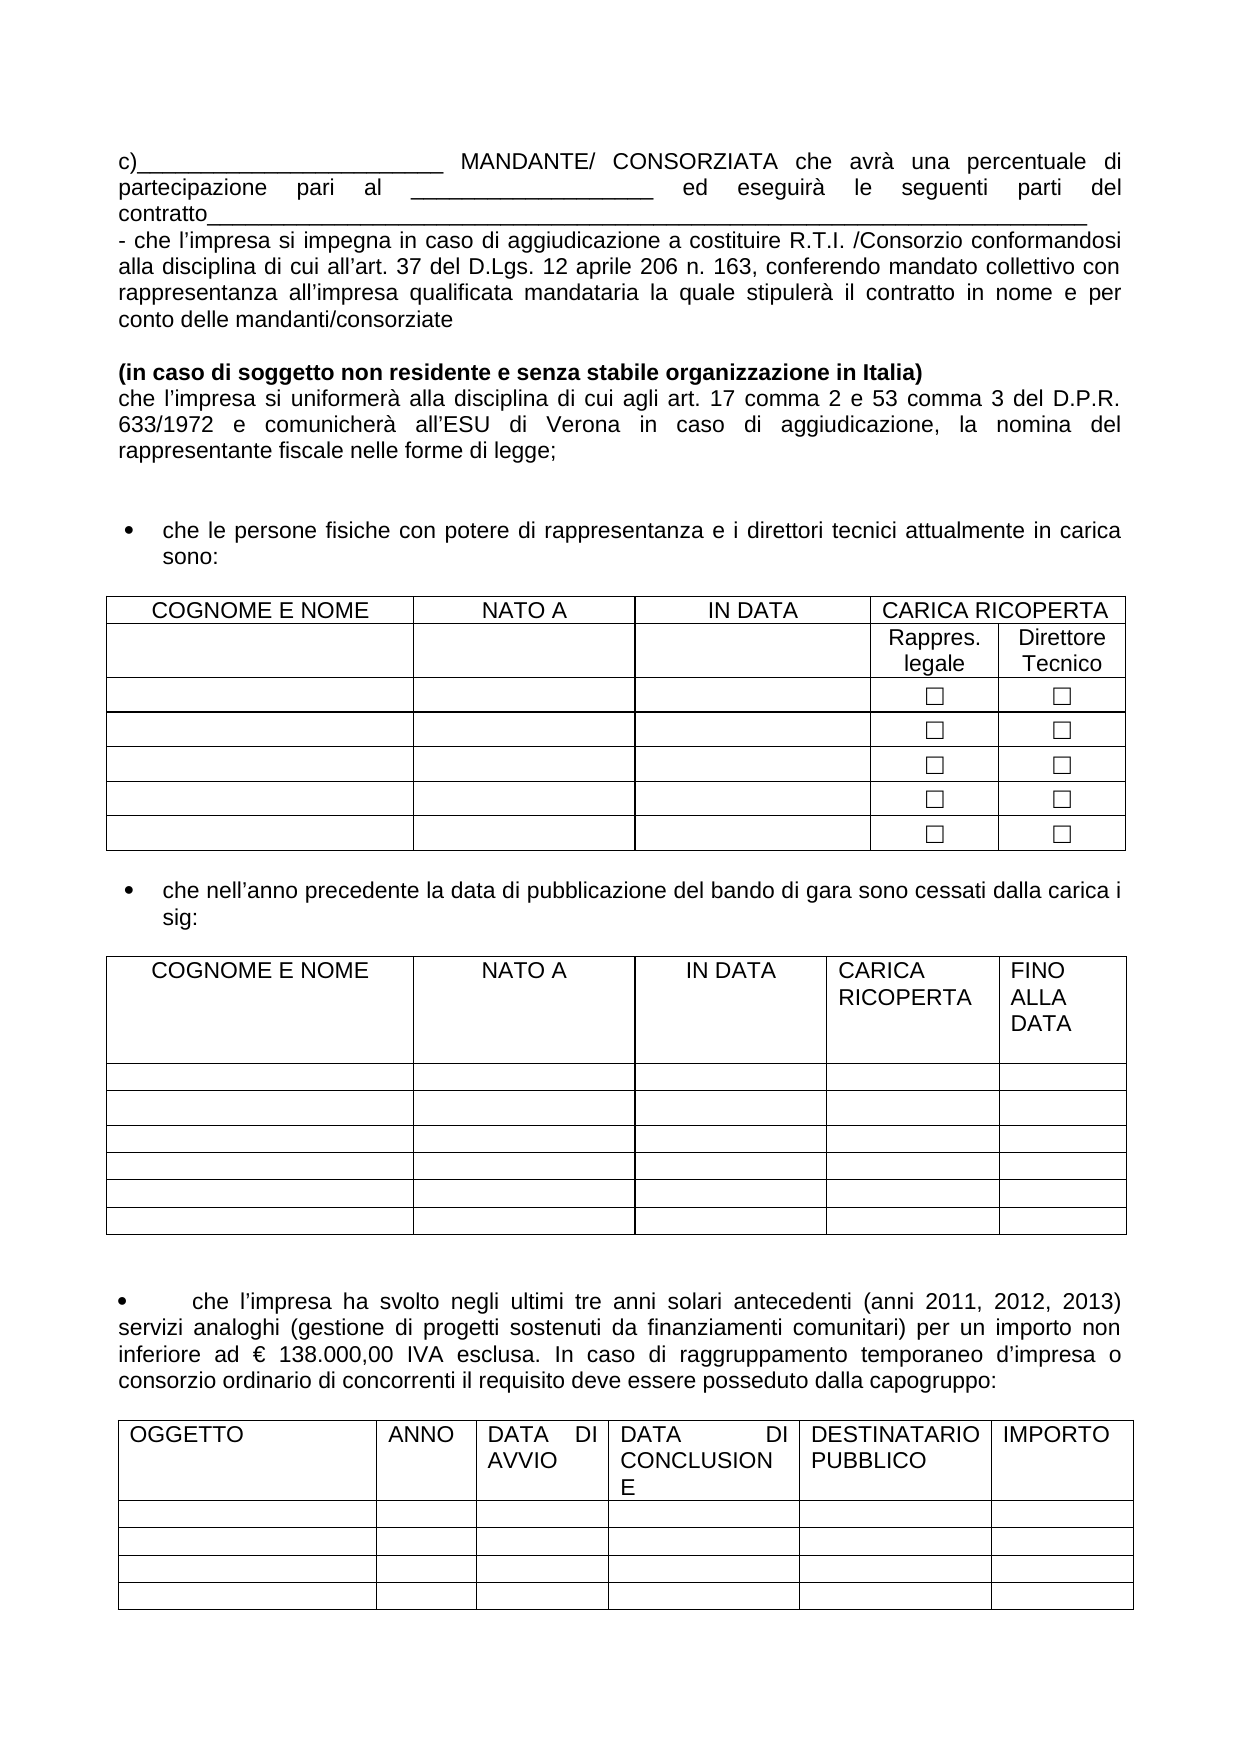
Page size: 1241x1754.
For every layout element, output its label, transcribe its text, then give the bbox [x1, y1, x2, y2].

table_cell [377, 1583, 476, 1609]
table_cell [636, 1153, 826, 1179]
table_cell [827, 1153, 999, 1179]
table_cell [414, 782, 634, 815]
table_cell [800, 1528, 991, 1554]
table_cell [609, 1583, 799, 1609]
table_cell [107, 1064, 413, 1090]
list che le persone fisiche con potere di rappresentanza e i direttori tecnici attualmente in carica sono: [125, 517, 1122, 569]
table_cell [827, 1091, 999, 1124]
table_cell [800, 1556, 991, 1582]
table_cell [414, 678, 634, 711]
table_header DESTINATARIO PUBBLICO [800, 1421, 991, 1500]
table_cell [377, 1501, 476, 1527]
list che nell’anno precedente la data di pubblicazione del bando di gara sono cessati dalla carica i sig: [125, 877, 1122, 930]
table_cell [636, 782, 870, 815]
table_cell [414, 1180, 634, 1207]
table_cell [107, 1126, 413, 1152]
table_cell [107, 1091, 413, 1124]
table_cell [827, 1208, 999, 1234]
table_cell [609, 1528, 799, 1554]
table_cell Rappres. legale [871, 624, 998, 677]
table_cell [800, 1583, 991, 1609]
table_cell [800, 1501, 991, 1527]
table_cell □ [999, 747, 1125, 781]
table_cell [636, 816, 870, 850]
table_cell [107, 747, 413, 781]
table_cell [107, 624, 413, 677]
table_cell [992, 1528, 1133, 1554]
table_header NATO A [414, 597, 634, 623]
table_header CARICA RICOPERTA [827, 957, 999, 1063]
table_cell [636, 1208, 826, 1234]
list c)________________________ MANDANTE/ CONSORZIATA che avrà una percentuale di partecipazione pari al ___________________ ed eseguirà le seguenti parti del contratto_____________________________________________________________________ [118, 148, 1122, 227]
table_cell [609, 1556, 799, 1582]
table_cell [107, 1153, 413, 1179]
list che l’impresa si uniformerà alla disciplina di cui agli art. 17 comma 2 e 53 comma 3 del D.P.R. 633/1972 e comunicherà all’ESU di Verona in caso di aggiudicazione, la nomina del rappresentante fiscale nelle forme di legge; [118, 385, 1122, 464]
table_cell [107, 1180, 413, 1207]
table_cell [1000, 1091, 1126, 1124]
table_cell [119, 1583, 376, 1609]
table_cell [636, 1064, 826, 1090]
table_cell [119, 1528, 376, 1554]
table_header FINO ALLA DATA [1000, 957, 1126, 1063]
table_cell [609, 1501, 799, 1527]
table_cell [107, 1208, 413, 1234]
table_cell [1000, 1126, 1126, 1152]
table_cell [827, 1126, 999, 1152]
table_cell [477, 1528, 608, 1554]
table_cell [414, 816, 634, 850]
table_cell [414, 1091, 634, 1124]
table_cell [119, 1501, 376, 1527]
table_cell [107, 713, 413, 746]
table_cell □ [871, 713, 998, 746]
table_cell □ [999, 713, 1125, 746]
table_header COGNOME E NOME [107, 597, 413, 623]
table_cell [992, 1501, 1133, 1527]
table_cell [414, 1208, 634, 1234]
table_cell [1000, 1153, 1126, 1179]
table_cell □ [999, 678, 1125, 711]
table_header OGGETTO [119, 1421, 376, 1500]
table_cell [1000, 1064, 1126, 1090]
table_header NATO A [414, 957, 634, 1063]
table_header IMPORTO [992, 1421, 1133, 1500]
table_cell [377, 1528, 476, 1554]
table_cell [477, 1556, 608, 1582]
list (in caso di soggetto non residente e senza stabile organizzazione in Italia) [118, 358, 1122, 385]
table_cell [827, 1180, 999, 1207]
table_cell □ [999, 816, 1125, 850]
table_header ANNO [377, 1421, 476, 1500]
table_cell □ [871, 747, 998, 781]
table_cell [414, 1126, 634, 1152]
table_cell [827, 1064, 999, 1090]
table_cell □ [871, 816, 998, 850]
table_cell [119, 1556, 376, 1582]
table_cell [992, 1556, 1133, 1582]
table_cell [377, 1556, 476, 1582]
table_cell [414, 1153, 634, 1179]
table_header CARICA RICOPERTA [871, 597, 1125, 623]
table_cell [636, 1126, 826, 1152]
table_cell [477, 1501, 608, 1527]
table_cell □ [871, 678, 998, 711]
table_cell [636, 747, 870, 781]
table_cell [477, 1583, 608, 1609]
list che l’impresa ha svolto negli ultimi tre anni solari antecedenti (anni 2011, 2012, 2013) servizi analoghi (gestione di progetti sostenuti da finanziamenti comunitari) per un importo non inferiore ad € 138.000,00 IVA esclusa. In caso di raggruppamento temporaneo d’impresa o consorzio ordinario di concorrenti il requisito deve essere posseduto dalla capogruppo: [118, 1288, 1122, 1393]
list - che l’impresa si impegna in caso di aggiudicazione a costituire R.T.I. /Consorzio conformandosi alla disciplina di cui all’art. 37 del D.Lgs. 12 aprile 206 n. 163, conferendo mandato collettivo con rappresentanza all’impresa qualificata mandataria la quale stipulerà il contratto in nome e per conto delle mandanti/consorziate [118, 227, 1122, 332]
table_cell [107, 678, 413, 711]
table_cell [107, 816, 413, 850]
table_cell [636, 713, 870, 746]
table_cell [636, 1091, 826, 1124]
table_cell [636, 678, 870, 711]
table_cell □ [871, 782, 998, 815]
table_cell [414, 713, 634, 746]
table_header DATA DI CONCLUSIONE [609, 1421, 799, 1500]
table_cell [1000, 1180, 1126, 1207]
table_cell Direttore Tecnico [999, 624, 1125, 677]
table_cell [636, 624, 870, 677]
table_cell [636, 1180, 826, 1207]
table_header DATA DI AVVIO [477, 1421, 608, 1500]
table_header IN DATA [636, 597, 870, 623]
table_cell [414, 747, 634, 781]
table_cell [107, 782, 413, 815]
table_cell □ [999, 782, 1125, 815]
table_cell [414, 1064, 634, 1090]
table_header IN DATA [636, 957, 826, 1063]
table_cell [992, 1583, 1133, 1609]
table_cell [414, 624, 634, 677]
table_cell [1000, 1208, 1126, 1234]
table_header COGNOME E NOME [107, 957, 413, 1063]
